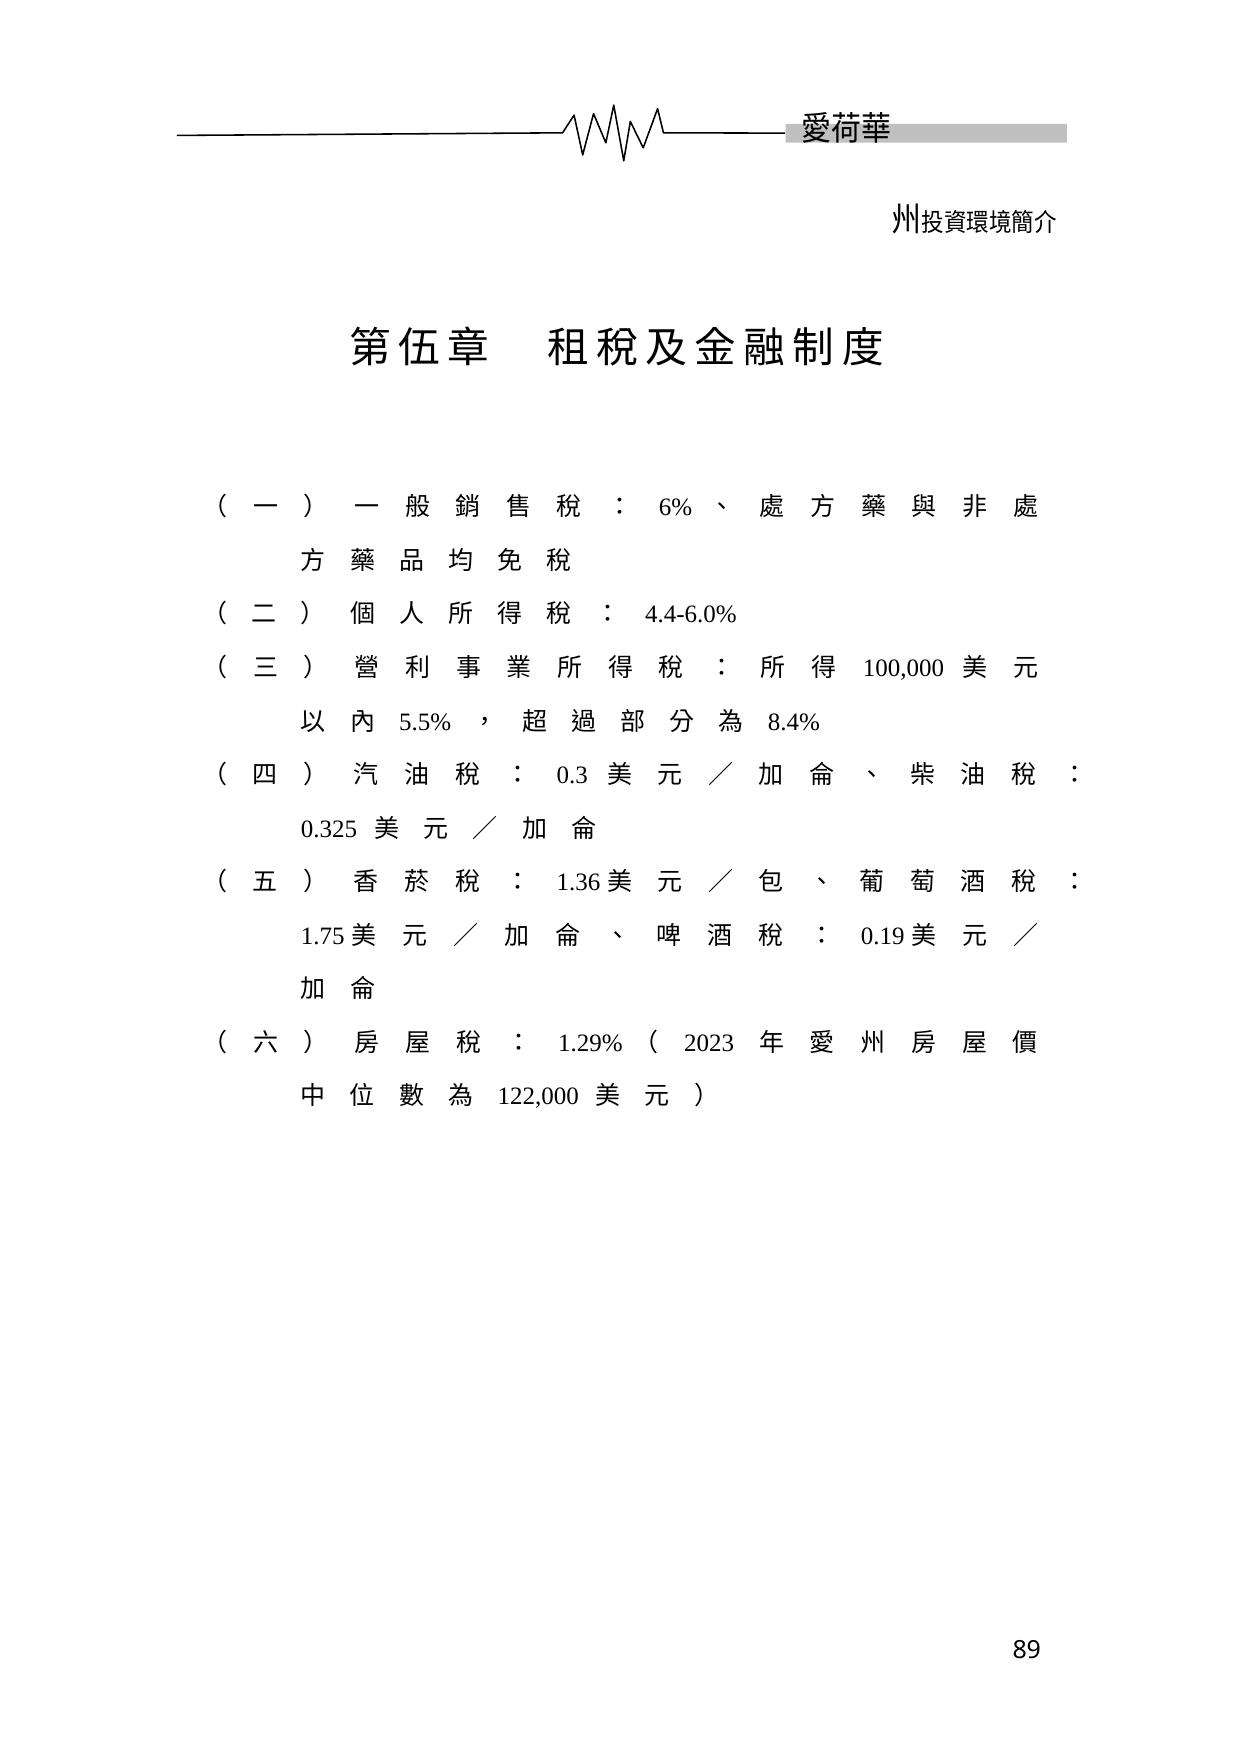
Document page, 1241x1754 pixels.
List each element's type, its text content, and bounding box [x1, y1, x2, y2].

text （四）汽油稅：0.3美元／加侖、柴油稅：0.325美元／加侖 [202, 746, 1063, 853]
text 第伍章 租稅及金融制度 [178, 291, 1063, 398]
text （三）營利事業所得稅：所得100,000美元以內5.5%，超過部分為8.4% [202, 639, 1063, 746]
text （五）香菸稅：1.36美元／包、葡萄酒稅：1.75美元／加侖、啤酒稅：0.19美元／加侖 [202, 853, 1063, 1013]
text （二）個人所得稅：4.4-6.0% [202, 585, 1063, 639]
text （六）房屋稅：1.29%（2023年愛州房屋價中位數為122,000美元） [202, 1013, 1063, 1121]
text （一）一般銷售稅：6%、處方藥與非處方藥品均免稅 [202, 478, 1063, 585]
